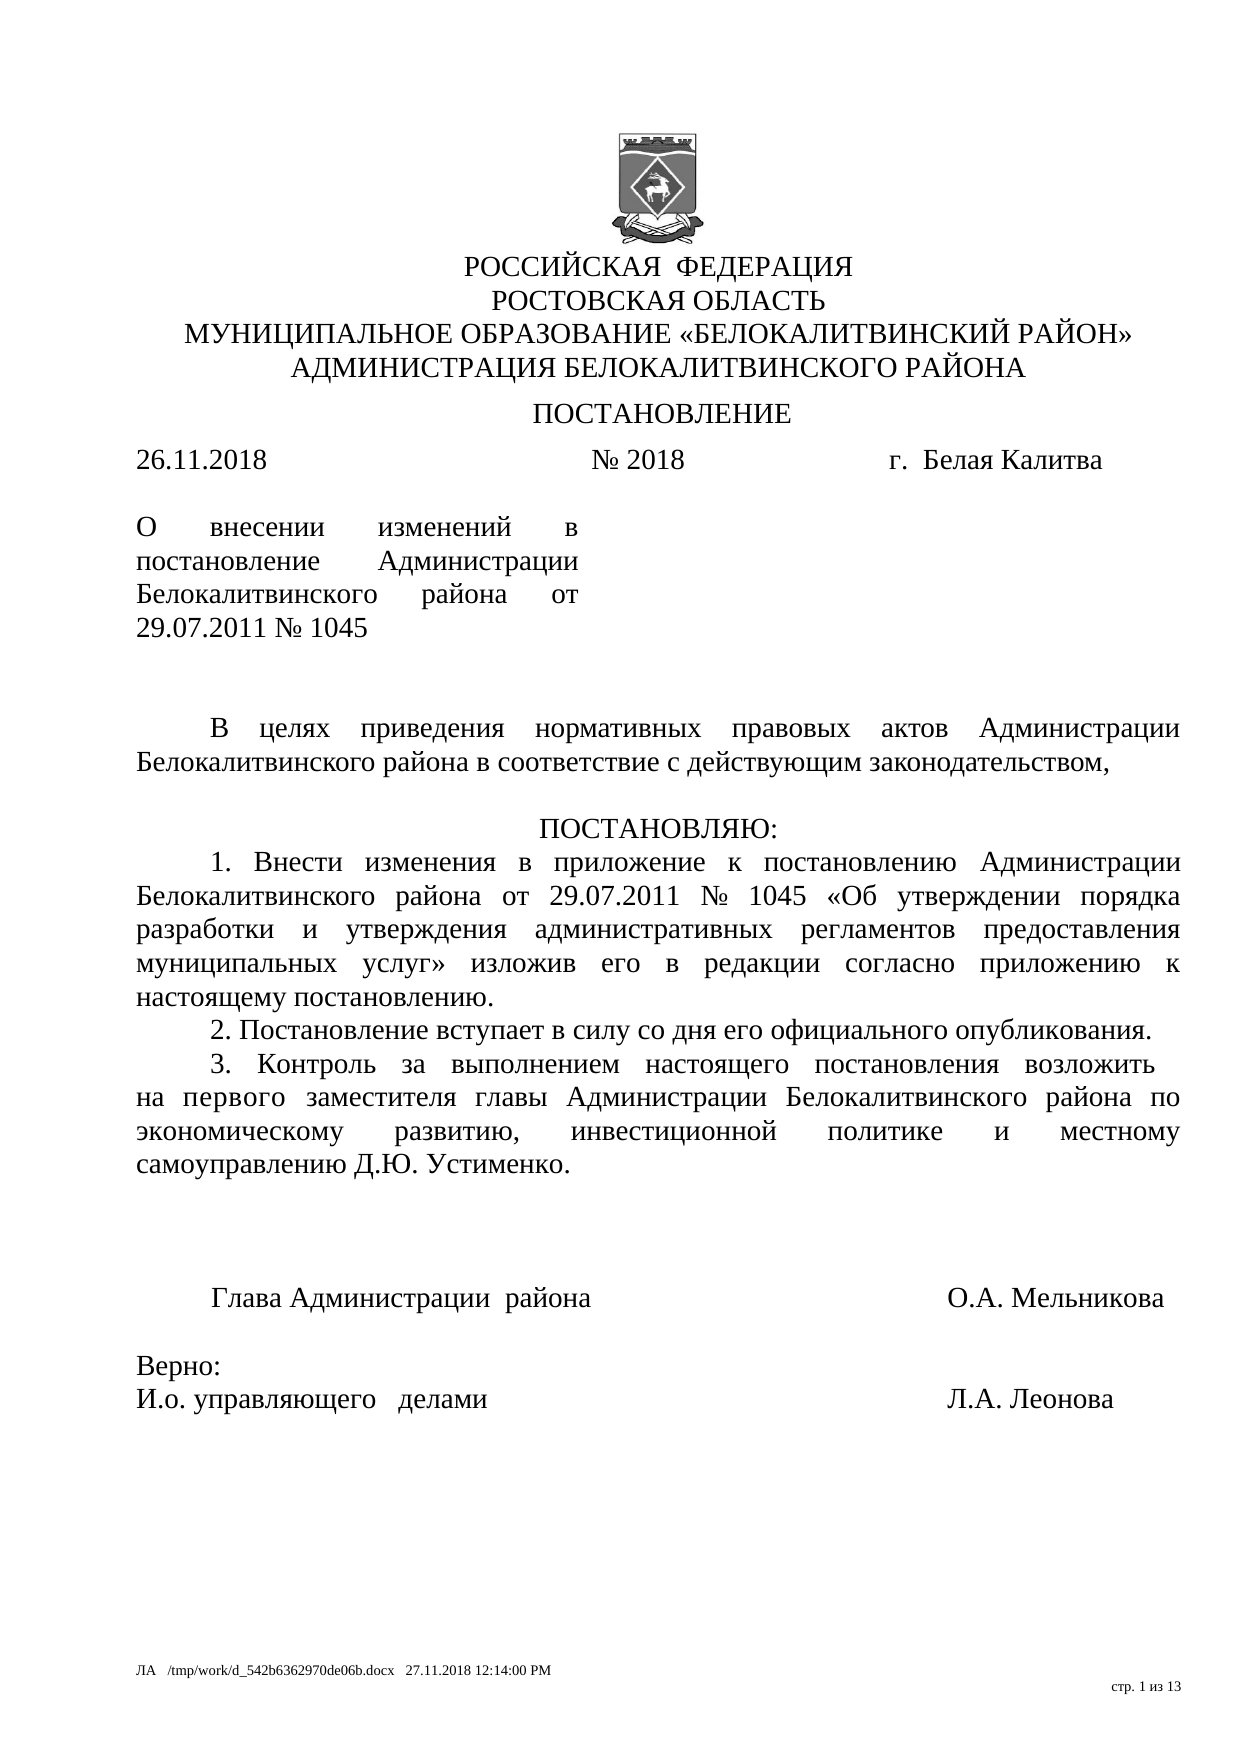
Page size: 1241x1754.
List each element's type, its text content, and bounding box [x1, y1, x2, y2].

subtitle Глава Администрации района О.А. Мельникова [136, 1281, 1181, 1314]
subtitle МУНИЦИПАЛЬНОЕ ОБРАЗОВАНИЕ «БЕЛОКАЛИТВИНСКИЙ РАЙОН» [136, 316, 1181, 350]
text 3. Контроль за выполнением настоящего постановления возложить на первого заместителя главы Администрации Белокалитвинского района по экономическому развитию, инвестиционной политике и местному самоуправлению Д.Ю. Устименко. [136, 1046, 1181, 1180]
subtitle АДМИНИСТРАЦИЯ БЕЛОКАЛИТВИНСКОГО РАЙОНА [136, 350, 1181, 383]
text 2. Постановление вступает в силу со дня его официального опубликования. [136, 1012, 1181, 1046]
title О внесении изменений в постановление Администрации Белокалитвинского района от 29.07.2011 № 1045 [136, 509, 579, 643]
text И.о. управляющего делами Л.А. Леонова [136, 1381, 1181, 1415]
text ПОСТАНОВЛЯЮ: [136, 811, 1181, 844]
subtitle РОССИЙСКАЯ ФЕДЕРАЦИЯ [136, 249, 1181, 283]
subtitle РОСТОВСКАЯ ОБЛАСТЬ [136, 283, 1181, 316]
text 1. Внести изменения в приложение к постановлению Администрации Белокалитвинского района от 29.07.2011 № 1045 «Об утверждении порядка разработки и утверждения административных регламентов предоставления муниципальных услуг» изложив его в редакции согласно приложению к настоящему постановлению. [136, 844, 1181, 1012]
text В целях приведения нормативных правовых актов Администрации Белокалитвинского района в соответствие с действующим законодательством, [136, 710, 1181, 777]
subtitle ПОСТАНОВЛЕНИЕ [136, 396, 1181, 429]
text 26.11.2018 № 2018 г. Белая Калитва [136, 442, 1181, 476]
text Верно: [136, 1348, 1181, 1381]
picture [611, 130, 706, 250]
